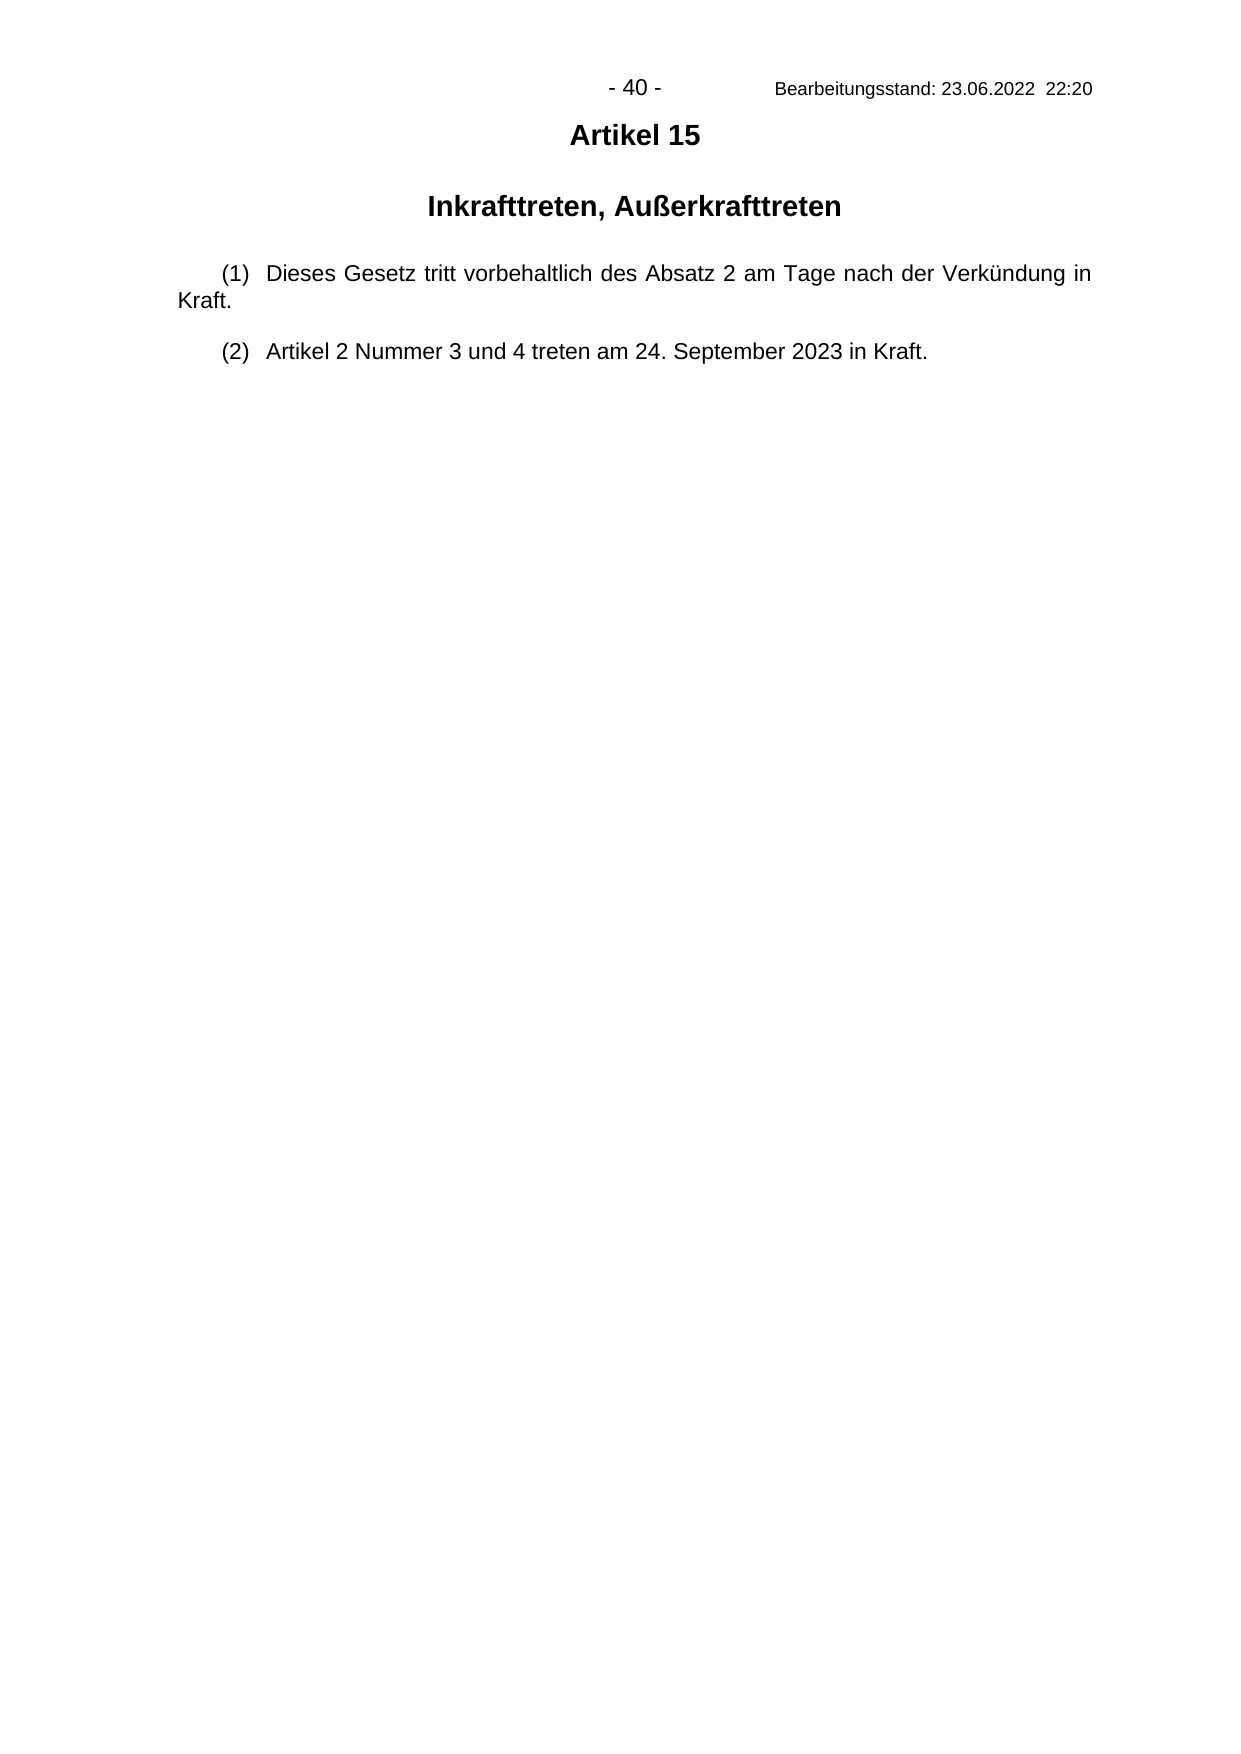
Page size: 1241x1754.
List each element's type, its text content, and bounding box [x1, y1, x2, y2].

list Artikel 2 Nummer 3 und 4 treten am 24. September 2023 in Kraft. [177, 338, 1093, 364]
text Inkrafttreten, Außerkrafttreten [177, 189, 1093, 223]
list Dieses Gesetz tritt vorbehaltlich des Absatz 2 am Tage nach der Verkündung in Kraft. [177, 260, 1093, 313]
